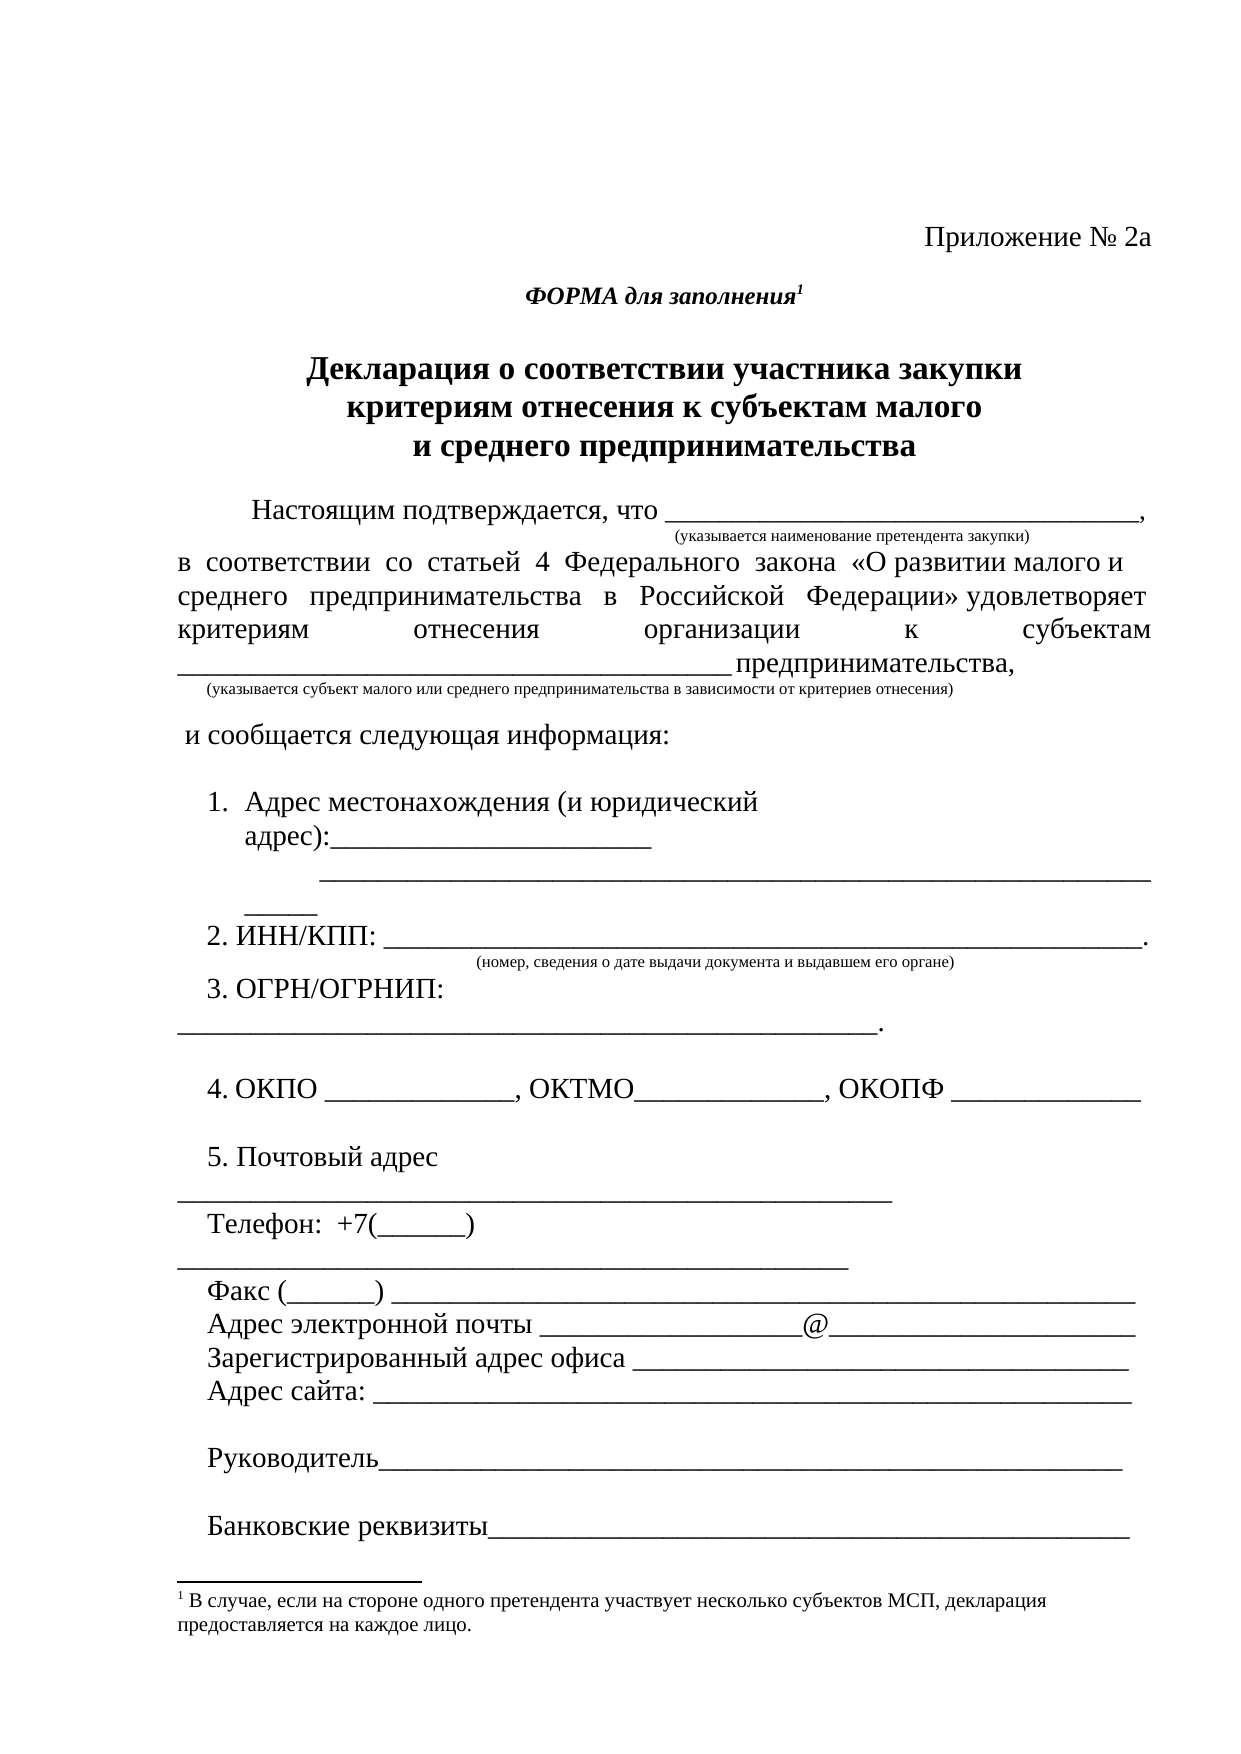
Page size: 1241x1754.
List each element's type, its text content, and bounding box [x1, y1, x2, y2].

text (номер, сведения о дате выдачи документа и выдавшем его органе) [177, 952, 1152, 971]
text 2. ИНН/КПП: ____________________________________________________. [177, 918, 1152, 952]
text и сообщается следующая информация: [177, 717, 1152, 751]
text Настоящим подтверждается, что ___________________________________, [177, 492, 1152, 525]
list Адрес местонахождения (и юридический адрес):______________________ [207, 784, 1152, 851]
text Руководитель___________________________________________________ [177, 1441, 1152, 1474]
text Банковские реквизиты____________________________________________ [177, 1508, 1152, 1541]
list ______________________________________________________________ [244, 851, 1152, 918]
text (указывается субъект малого или среднего предпринимательства в зависимости от критериев отнесения) [177, 679, 1152, 698]
text 3. ОГРН/ОГРНИП: ________________________________________________. [177, 971, 1152, 1038]
text Факс (______) ___________________________________________________ [177, 1273, 1152, 1306]
text Адрес сайта: ____________________________________________________ [177, 1373, 1152, 1407]
text 5. Почтовый адрес _________________________________________________ [177, 1139, 1152, 1206]
text Телефон: +7(______) ______________________________________________ [177, 1206, 1152, 1273]
text критериям отнесения организации к субъектам ______________________________________ предпринимательства, [177, 612, 1152, 679]
text критериям отнесения к субъектам малого [177, 386, 1152, 425]
text и среднего предпринимательства [177, 425, 1152, 463]
text Декларация о соответствии участника закупки [177, 348, 1152, 386]
text ФОРМА для заполнения [177, 281, 1152, 310]
text Зарегистрированный адрес офиса __________________________________ [177, 1340, 1152, 1373]
text 4. ОКПО _____________, ОКТМО_____________, ОКОПФ _____________ [177, 1072, 1152, 1105]
text Приложение № 2а [177, 219, 1152, 252]
text среднего предпринимательства в Российской Федерации» удовлетворяет [177, 578, 1152, 612]
text (указывается наименование претендента закупки) [325, 525, 1152, 544]
text Адрес электронной почты __________________@_____________________ [177, 1306, 1152, 1340]
text в соответствии со статьей 4 Федерального закона «О развитии малого и [177, 544, 1152, 578]
